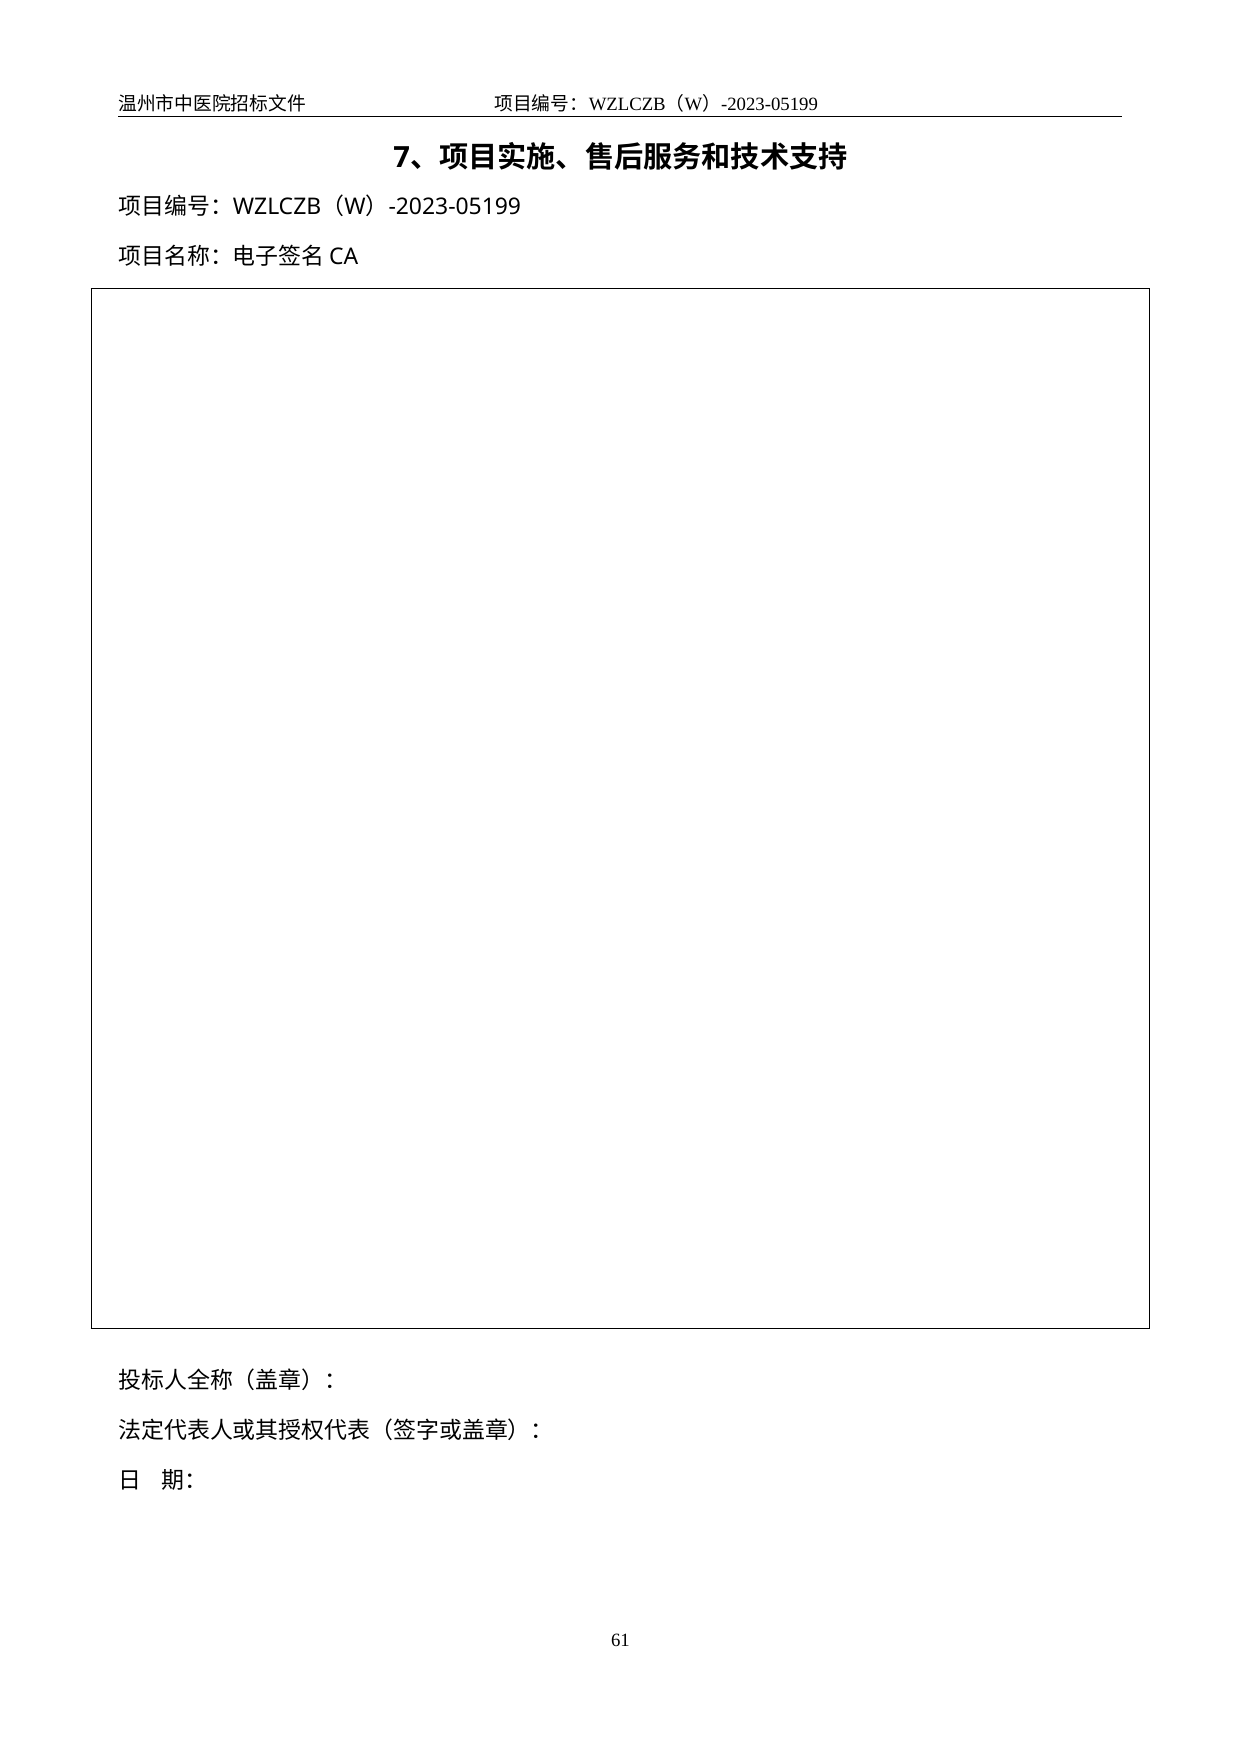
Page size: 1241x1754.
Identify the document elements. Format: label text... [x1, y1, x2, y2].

text 法定代表人或其授权代表（签字或盖章）： [118, 1412, 1122, 1446]
text 项目名称：电子签名CA [118, 238, 1122, 272]
text 7、项目实施、售后服务和技术支持 [118, 121, 1122, 188]
text 项目编号：WZLCZB（W）-2023-05199 [118, 188, 1122, 222]
text 投标人全称（盖章）： [118, 1362, 1122, 1396]
table_header [92, 289, 1149, 1328]
text 日 期： [118, 1462, 1122, 1496]
